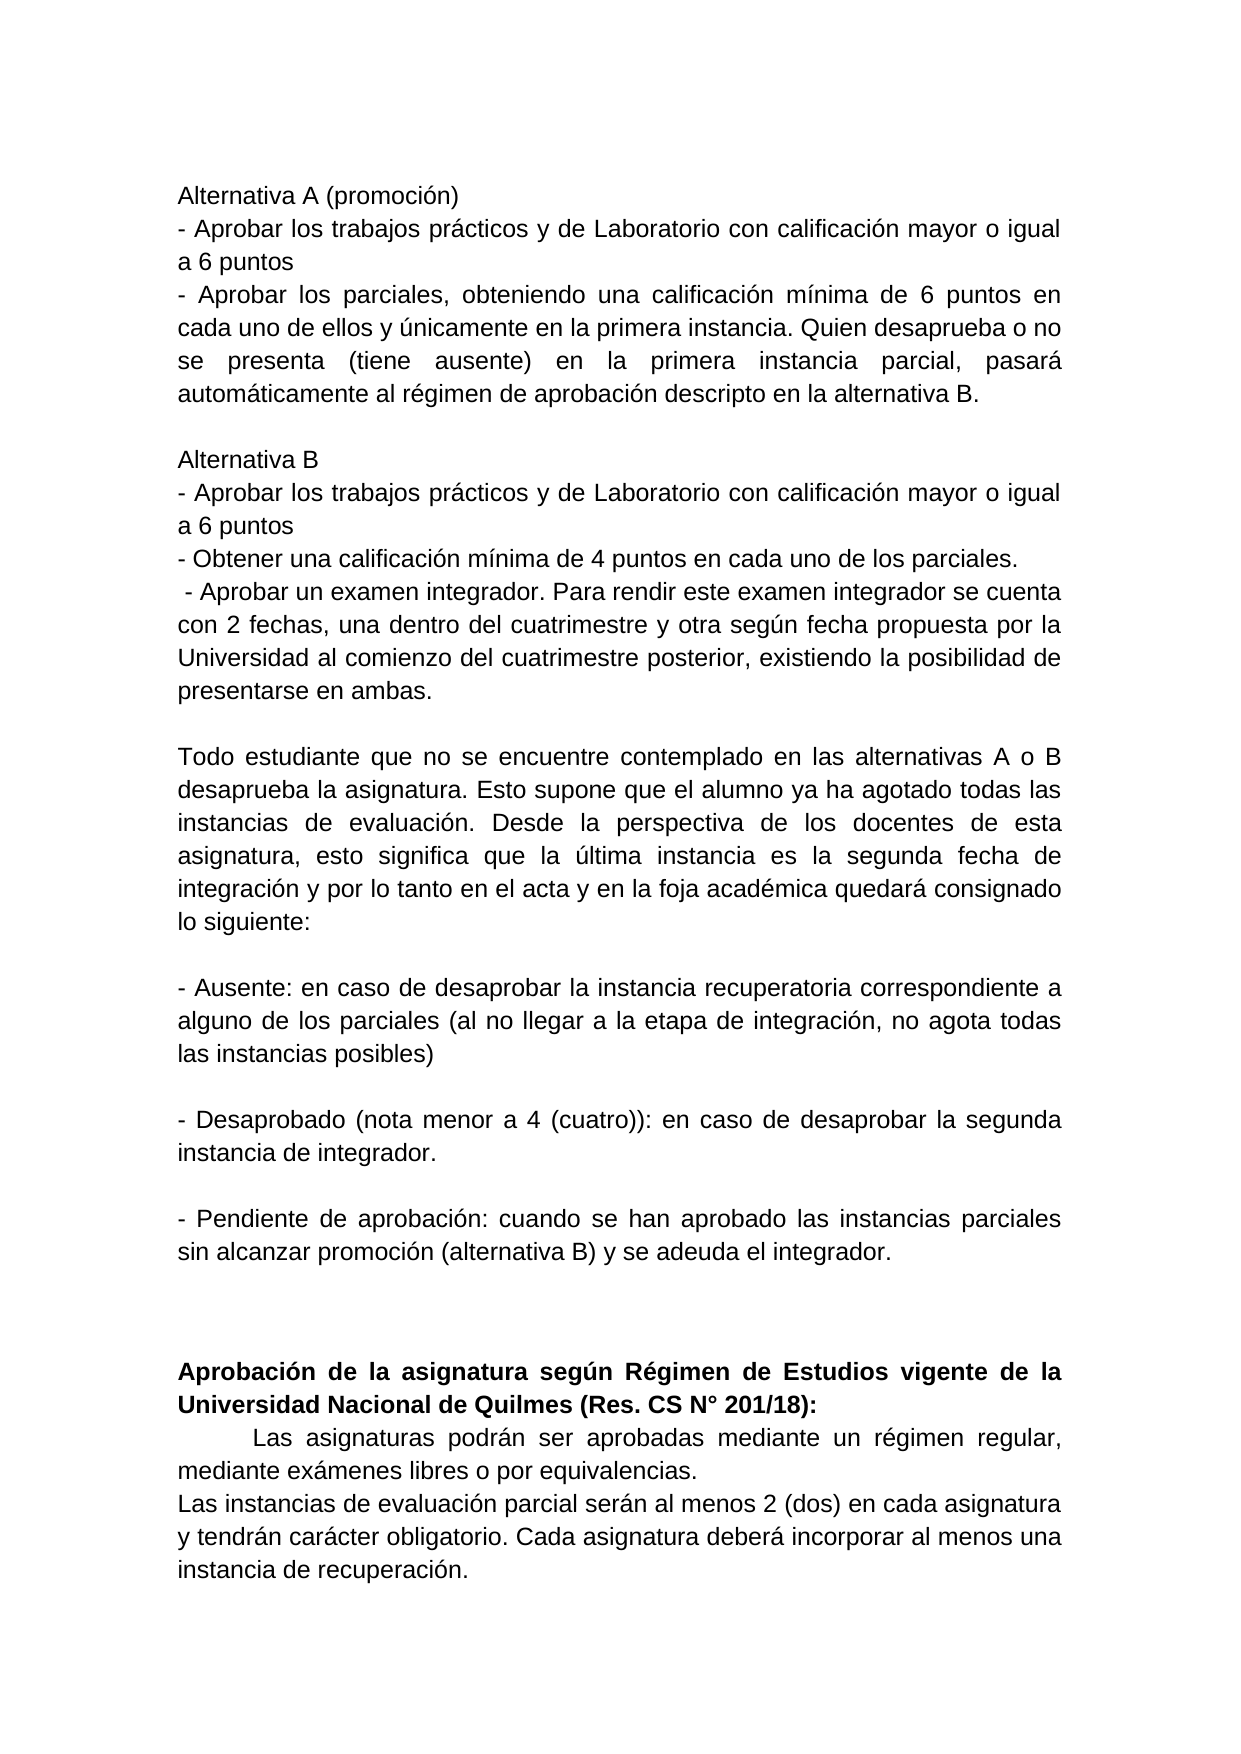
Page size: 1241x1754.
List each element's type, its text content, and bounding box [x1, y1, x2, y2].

text - Aprobar los trabajos prácticos y de Laboratorio con calificación mayor o igual a 6 puntos [177, 478, 1063, 540]
text - Ausente: en caso de desaprobar la instancia recuperatoria correspondiente a alguno de los parciales (al no llegar a la etapa de integración, no agota todas las instancias posibles) [177, 973, 1063, 1068]
text Alternativa B [177, 445, 1063, 474]
text - Aprobar un examen integrador. Para rendir este examen integrador se cuenta con 2 fechas, una dentro del cuatrimestre y otra según fecha propuesta por la Universidad al comienzo del cuatrimestre posterior, existiendo la posibilidad de presentarse en ambas. [177, 577, 1063, 705]
text Todo estudiante que no se encuentre contemplado en las alternativas A o B desaprueba la asignatura. Esto supone que el alumno ya ha agotado todas las instancias de evaluación. Desde la perspectiva de los docentes de esta asignatura, esto significa que la última instancia es la segunda fecha de integración y por lo tanto en el acta y en la foja académica quedará consignado lo siguiente: [177, 742, 1063, 936]
text - Aprobar los parciales, obteniendo una calificación mínima de 6 puntos en cada uno de ellos y únicamente en la primera instancia. Quien desaprueba o no se presenta (tiene ausente) en la primera instancia parcial, pasará automáticamente al régimen de aprobación descripto en la alternativa B. [177, 280, 1063, 408]
text Aprobación de la asignatura según Régimen de Estudios vigente de la Universidad Nacional de Quilmes (Res. CS N° 201/18): [177, 1357, 1063, 1418]
text - Pendiente de aprobación: cuando se han aprobado las instancias parciales sin alcanzar promoción (alternativa B) y se adeuda el integrador. [177, 1204, 1063, 1266]
text Alternativa A (promoción) [177, 181, 1063, 209]
text - Desaprobado (nota menor a 4 (cuatro)): en caso de desaprobar la segunda instancia de integrador. [177, 1105, 1063, 1167]
text - Aprobar los trabajos prácticos y de Laboratorio con calificación mayor o igual a 6 puntos [177, 214, 1063, 276]
text - Obtener una calificación mínima de 4 puntos en cada uno de los parciales. [177, 544, 1063, 573]
text Las asignaturas podrán ser aprobadas mediante un régimen regular, mediante exámenes libres o por equivalencias. [177, 1423, 1063, 1484]
text Las instancias de evaluación parcial serán al menos 2 (dos) en cada asignatura y tendrán carácter obligatorio. Cada asignatura deberá incorporar al menos una instancia de recuperación. [177, 1489, 1063, 1583]
